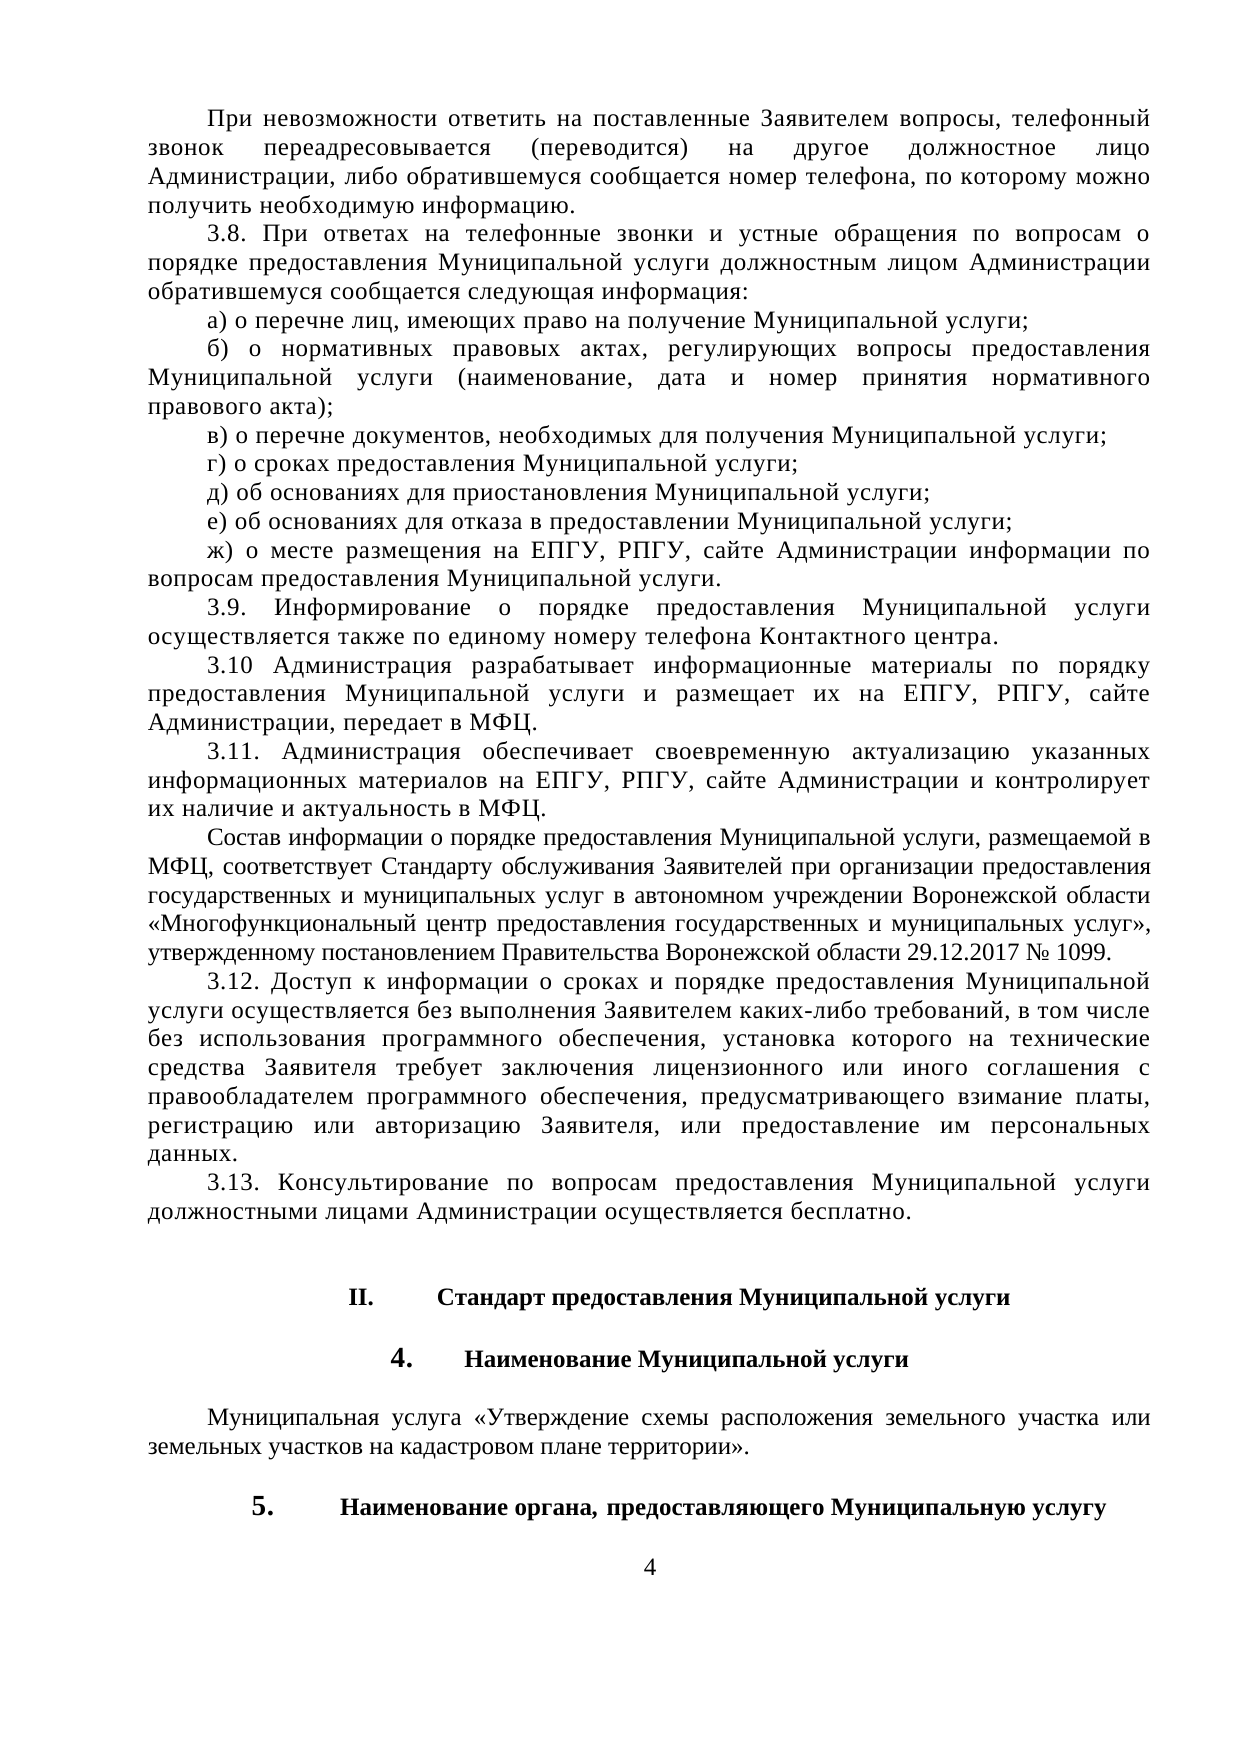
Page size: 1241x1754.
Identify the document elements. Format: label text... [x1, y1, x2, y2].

list Наименование органа, предоставляющего Муниципальную услугу [148, 1488, 1152, 1522]
list Наименование Муниципальной услуги [148, 1340, 1152, 1373]
text б) о нормативных правовых актах, регулирующих вопросы предоставления Муниципальной услуги (наименование, дата и номер принятия нормативного правового акта); [148, 333, 1152, 420]
text 3.10 Администрация разрабатывает информационные материалы по порядку предоставления Муниципальной услуги и размещает их на ЕПГУ, РПГУ, сайте Администрации, передает в МФЦ. [148, 650, 1152, 736]
text При невозможности ответить на поставленные Заявителем вопросы, телефонный звонок переадресовывается (переводится) на другое должностное лицо Администрации, либо обратившемуся сообщается номер телефона, по которому можно получить необходимую информацию. [148, 103, 1152, 218]
text 3.13. Консультирование по вопросам предоставления Муниципальной услуги должностными лицами Администрации осуществляется бесплатно. [148, 1167, 1152, 1225]
text е) об основаниях для отказа в предоставлении Муниципальной услуги; [148, 506, 1152, 535]
text Состав информации о порядке предоставления Муниципальной услуги, размещаемой в МФЦ, соответствует Стандарту обслуживания Заявителей при организации предоставления государственных и муниципальных услуг в автономном учреждении Воронежской области «Многофункциональный центр предоставления государственных и муниципальных услуг», утвержденному постановлением Правительства Воронежской области 29.12.2017 № 1099. [148, 822, 1152, 966]
text ж) о месте размещения на ЕПГУ, РПГУ, сайте Администрации информации по вопросам предоставления Муниципальной услуги. [148, 535, 1152, 592]
text а) о перечне лиц, имеющих право на получение Муниципальной услуги; [148, 305, 1152, 333]
text в) о перечне документов, необходимых для получения Муниципальной услуги; [148, 420, 1152, 448]
list Стандарт предоставления Муниципальной услуги [148, 1282, 1152, 1311]
text 3.11. Администрация обеспечивает своевременную актуализацию указанных информационных материалов на ЕПГУ, РПГУ, сайте Администрации и контролирует их наличие и актуальность в МФЦ. [148, 736, 1152, 822]
text д) об основаниях для приостановления Муниципальной услуги; [148, 477, 1152, 506]
text 3.12. Доступ к информации о сроках и порядке предоставления Муниципальной услуги осуществляется без выполнения Заявителем каких-либо требований, в том числе без использования программного обеспечения, установка которого на технические средства Заявителя требует заключения лицензионного или иного соглашения с правообладателем программного обеспечения, предусматривающего взимание платы, регистрацию или авторизацию Заявителя, или предоставление им персональных данных. [148, 966, 1152, 1167]
text г) о сроках предоставления Муниципальной услуги; [148, 448, 1152, 477]
text Муниципальная услуга «Утверждение схемы расположения земельного участка или земельных участков на кадастровом плане территории». [148, 1402, 1152, 1459]
text 3.9. Информирование о порядке предоставления Муниципальной услуги осуществляется также по единому номеру телефона Контактного центра. [148, 592, 1152, 650]
text 3.8. При ответах на телефонные звонки и устные обращения по вопросам о порядке предоставления Муниципальной услуги должностным лицом Администрации обратившемуся сообщается следующая информация: [148, 218, 1152, 305]
